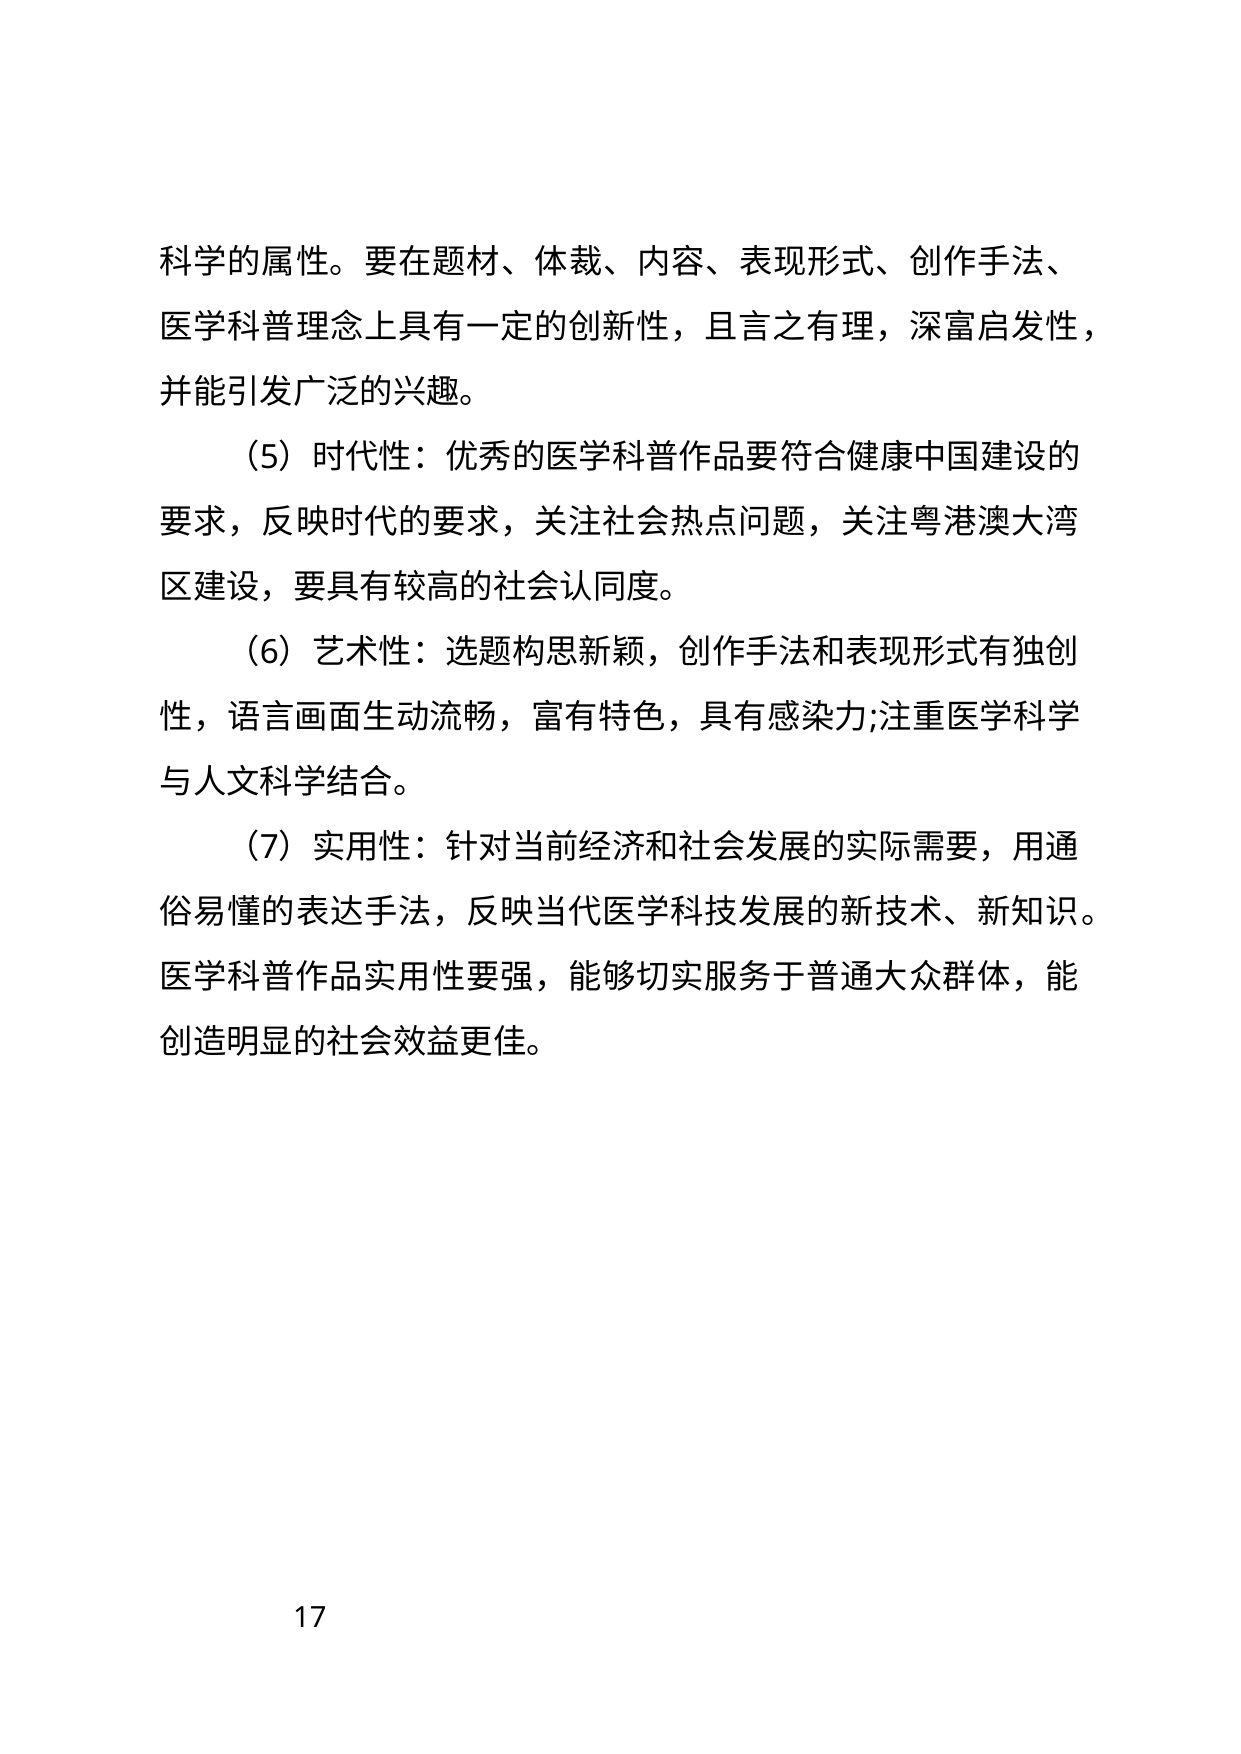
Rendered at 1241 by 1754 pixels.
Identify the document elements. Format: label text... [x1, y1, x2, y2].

text （7）实用性：针对当前经济和社会发展的实际需要，用通俗易懂的表达手法，反映当代医学科技发展的新技术、新知识。医学科普作品实用性要强，能够切实服务于普通大众群体，能创造明显的社会效益更佳。 [159, 812, 1081, 1072]
text （6）艺术性：选题构思新颖，创作手法和表现形式有独创性，语言画面生动流畅，富有特色，具有感染力;注重医学科学与人文科学结合。 [159, 617, 1081, 812]
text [159, 227, 1081, 422]
text （5）时代性：优秀的医学科普作品要符合健康中国建设的要求，反映时代的要求，关注社会热点问题，关注粤港澳大湾区建设，要具有较高的社会认同度。 [159, 422, 1081, 617]
